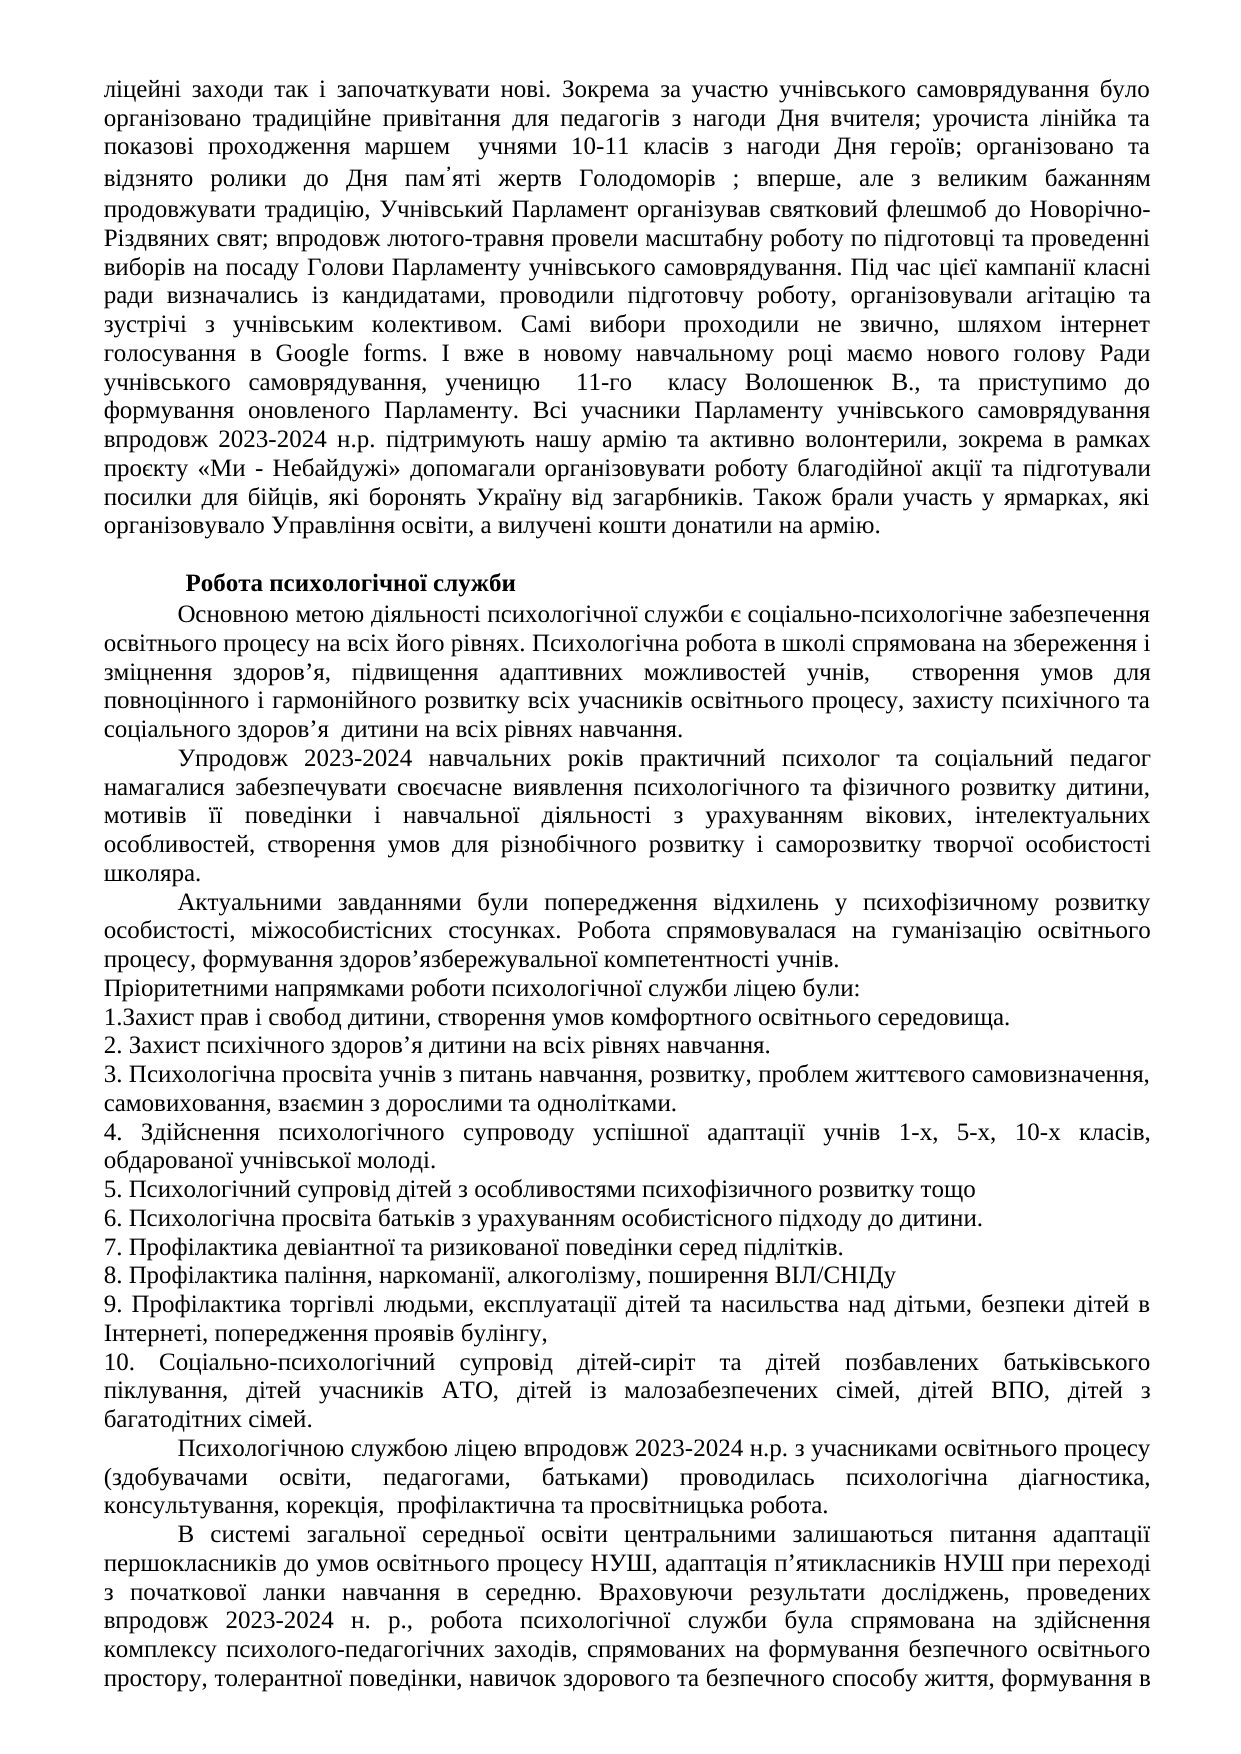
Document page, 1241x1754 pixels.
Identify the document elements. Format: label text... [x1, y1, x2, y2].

text Психологічною службою ліцею впродовж 2023-2024 н.р. з учасниками освітнього процесу (здобувачами освіти, педагогами, батьками) проводилась психологічна діагностика, консультування, корекція, профілактична та просвітницька робота. [103, 1433, 1152, 1519]
text 1.Захист прав і свобод дитини, створення умов комфортного освітнього середовища. [103, 1002, 1152, 1031]
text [103, 74, 1152, 539]
text 7. Профілактика девіантної та ризикованої поведінки серед підлітків. [103, 1232, 1152, 1261]
text 3. Психологічна просвіта учнів з питань навчання, розвитку, проблем життєвого самовизначення, самовиховання, взаємин з дорослими та однолітками. [103, 1059, 1152, 1117]
text 10. Соціально-психологічний супровід дітей-сиріт та дітей позбавлених батьківського піклування, дітей учасників АТО, дітей із малозабезпечених сімей, дітей ВПО, дітей з багатодітних сімей. [103, 1347, 1152, 1433]
text Пріоритетними напрямками роботи психологічної служби ліцею були: [103, 973, 1152, 1002]
text Робота психологічної служби [185, 568, 1152, 597]
text Актуальними завданнями були попередження відхилень у психофізичному розвитку особистості, міжособистісних стосунках. Робота спрямовувалася на гуманізацію освітнього процесу, формування здоров’язбережувальної компетентності учнів. [103, 887, 1152, 973]
text Упродовж 2023-2024 навчальних років практичний психолог та соціальний педагог намагалися забезпечувати своєчасне виявлення психологічного та фізичного розвитку дитини, мотивів її поведінки і навчальної діяльності з урахуванням вікових, інтелектуальних особливостей, створення умов для різнобічного розвитку і саморозвитку творчої особистості школяра. [103, 743, 1152, 887]
text 9. Профілактика торгівлі людьми, експлуатації дітей та насильства над дітьми, безпеки дітей в Інтернеті, попередження проявів булінгу, [103, 1289, 1152, 1347]
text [103, 1519, 1152, 1692]
text 8. Профілактика паління, наркоманії, алкоголізму, поширення ВІЛ/СНІДу [103, 1261, 1152, 1289]
text 2. Захист психічного здоров’я дитини на всіх рівнях навчання. [103, 1031, 1152, 1059]
text 5. Психологічний супровід дітей з особливостями психофізичного розвитку тощо [103, 1174, 1152, 1203]
text Основною метою діяльності психологічної служби є соціально-психологічне забезпечення освітнього процесу на всіх його рівнях. Психологічна робота в школі спрямована на збереження і зміцнення здоров’я, підвищення адаптивних можливостей учнів, створення умов для повноцінного і гармонійного розвитку всіх учасників освітнього процесу, захисту психічного та соціального здоров’я дитини на всіх рівнях навчання. [103, 599, 1152, 743]
text 4. Здійснення психологічного супроводу успішної адаптації учнів 1-х, 5-х, 10-х класів, обдарованої учнівської молоді. [103, 1117, 1152, 1174]
text 6. Психологічна просвіта батьків з урахуванням особистісного підходу до дитини. [103, 1203, 1152, 1232]
